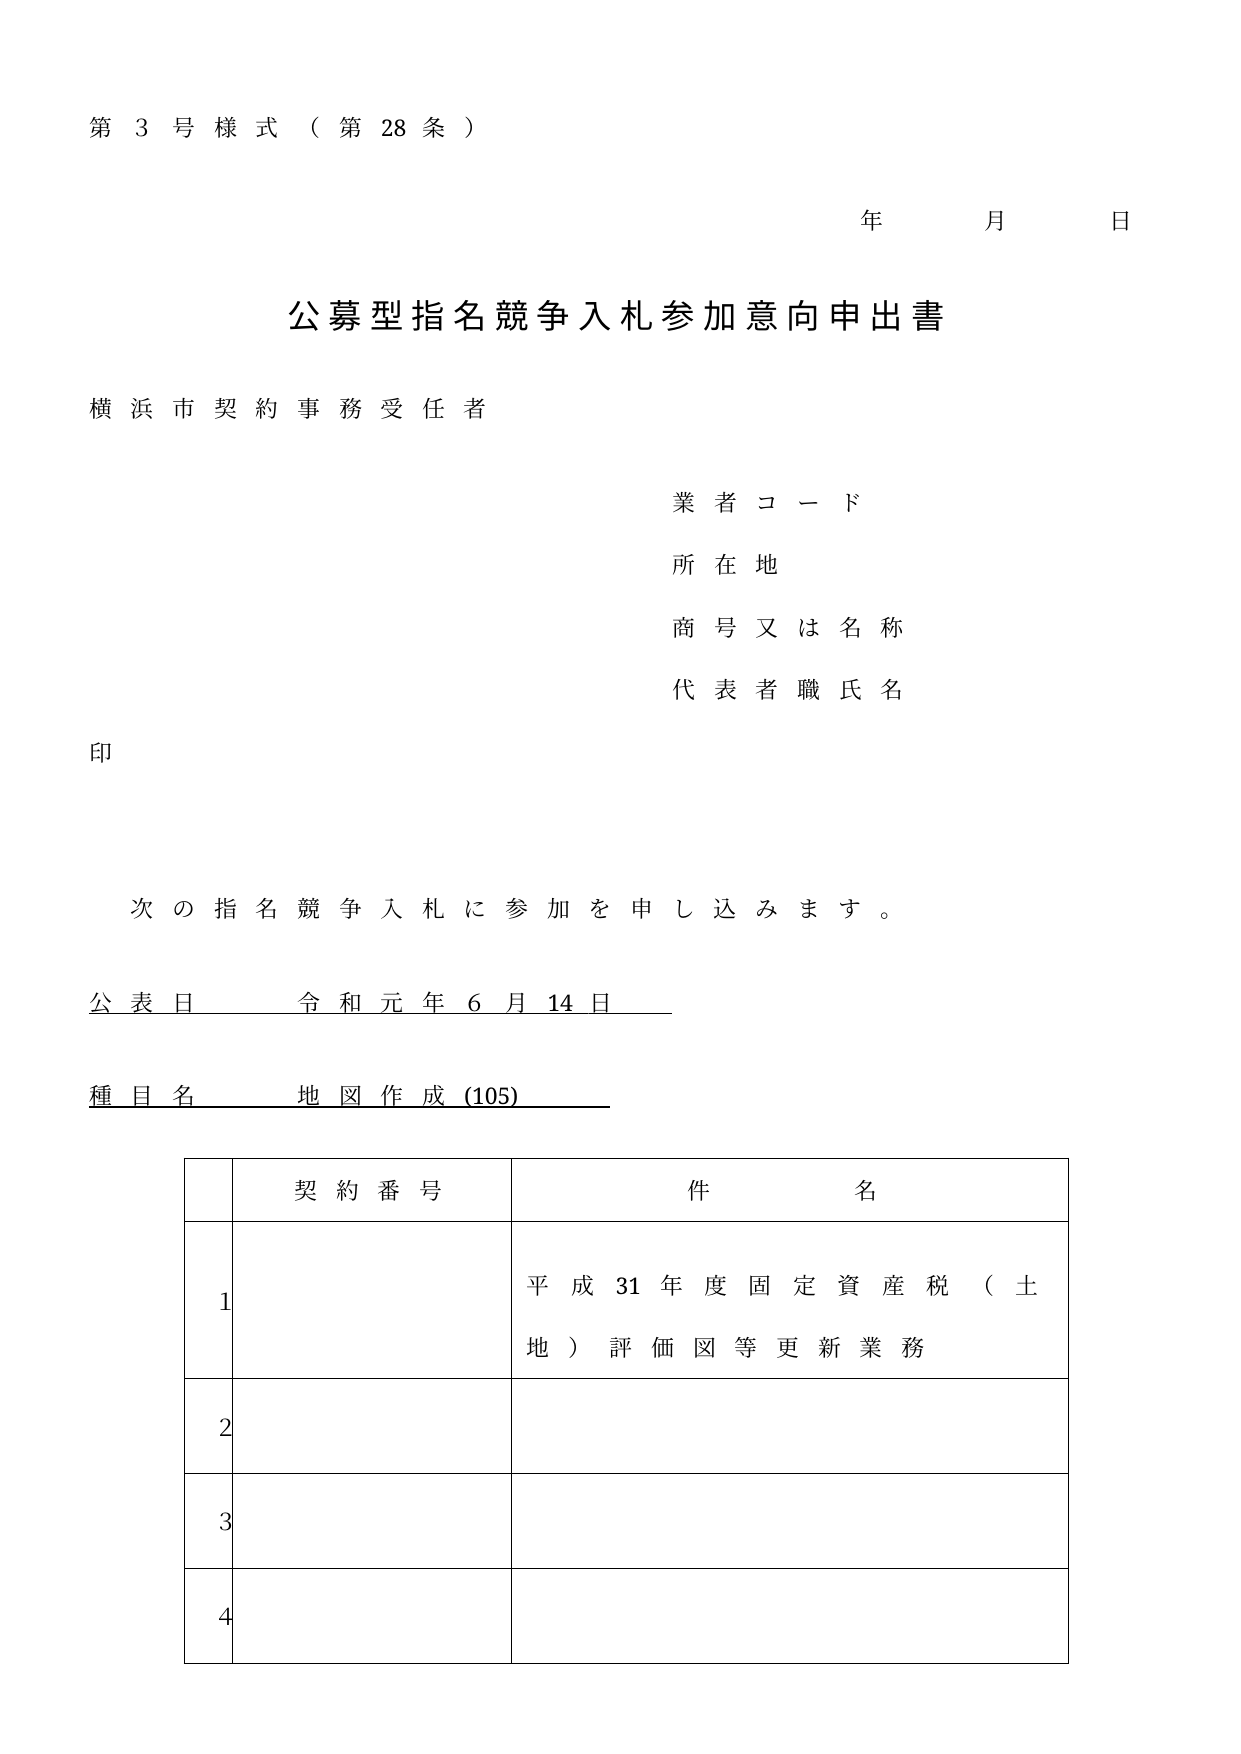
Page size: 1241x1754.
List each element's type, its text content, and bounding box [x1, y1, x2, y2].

table_header [185, 1159, 232, 1221]
text 横浜市契約事務受任者 [89, 376, 1151, 439]
table_cell 平成31年度固定資産税（土地）評価図等更新業務 [512, 1222, 1068, 1378]
table_cell １ [185, 1222, 232, 1378]
text 次の指名競争入札に参加を申し込みます。 [89, 876, 1151, 939]
table_header 契約番号 [233, 1159, 511, 1221]
text 代表者職氏名 印 [89, 657, 1151, 782]
text 年 月 日 [89, 189, 1151, 251]
table_cell [512, 1569, 1068, 1663]
text 種目名 地図作成(105) [89, 1064, 1151, 1126]
table_cell [233, 1474, 511, 1568]
table_cell ４ [185, 1569, 232, 1663]
text 第３号様式（第28条） [89, 95, 1151, 157]
text 商号又は名称 [89, 595, 1151, 657]
table_cell [233, 1222, 511, 1378]
text 業者コード [89, 470, 1151, 532]
text 所在地 [89, 532, 1151, 595]
text 公表日 令和元年６月14日 [89, 970, 1151, 1032]
table_cell [512, 1379, 1068, 1473]
table_cell [233, 1379, 511, 1473]
table_cell ３ [185, 1474, 232, 1568]
table_cell [512, 1474, 1068, 1568]
table_cell [233, 1569, 511, 1663]
table_header 件 名 [512, 1159, 1068, 1221]
text 公募型指名競争入札参加意向申出書 [89, 282, 1151, 345]
table_cell ２ [185, 1379, 232, 1473]
